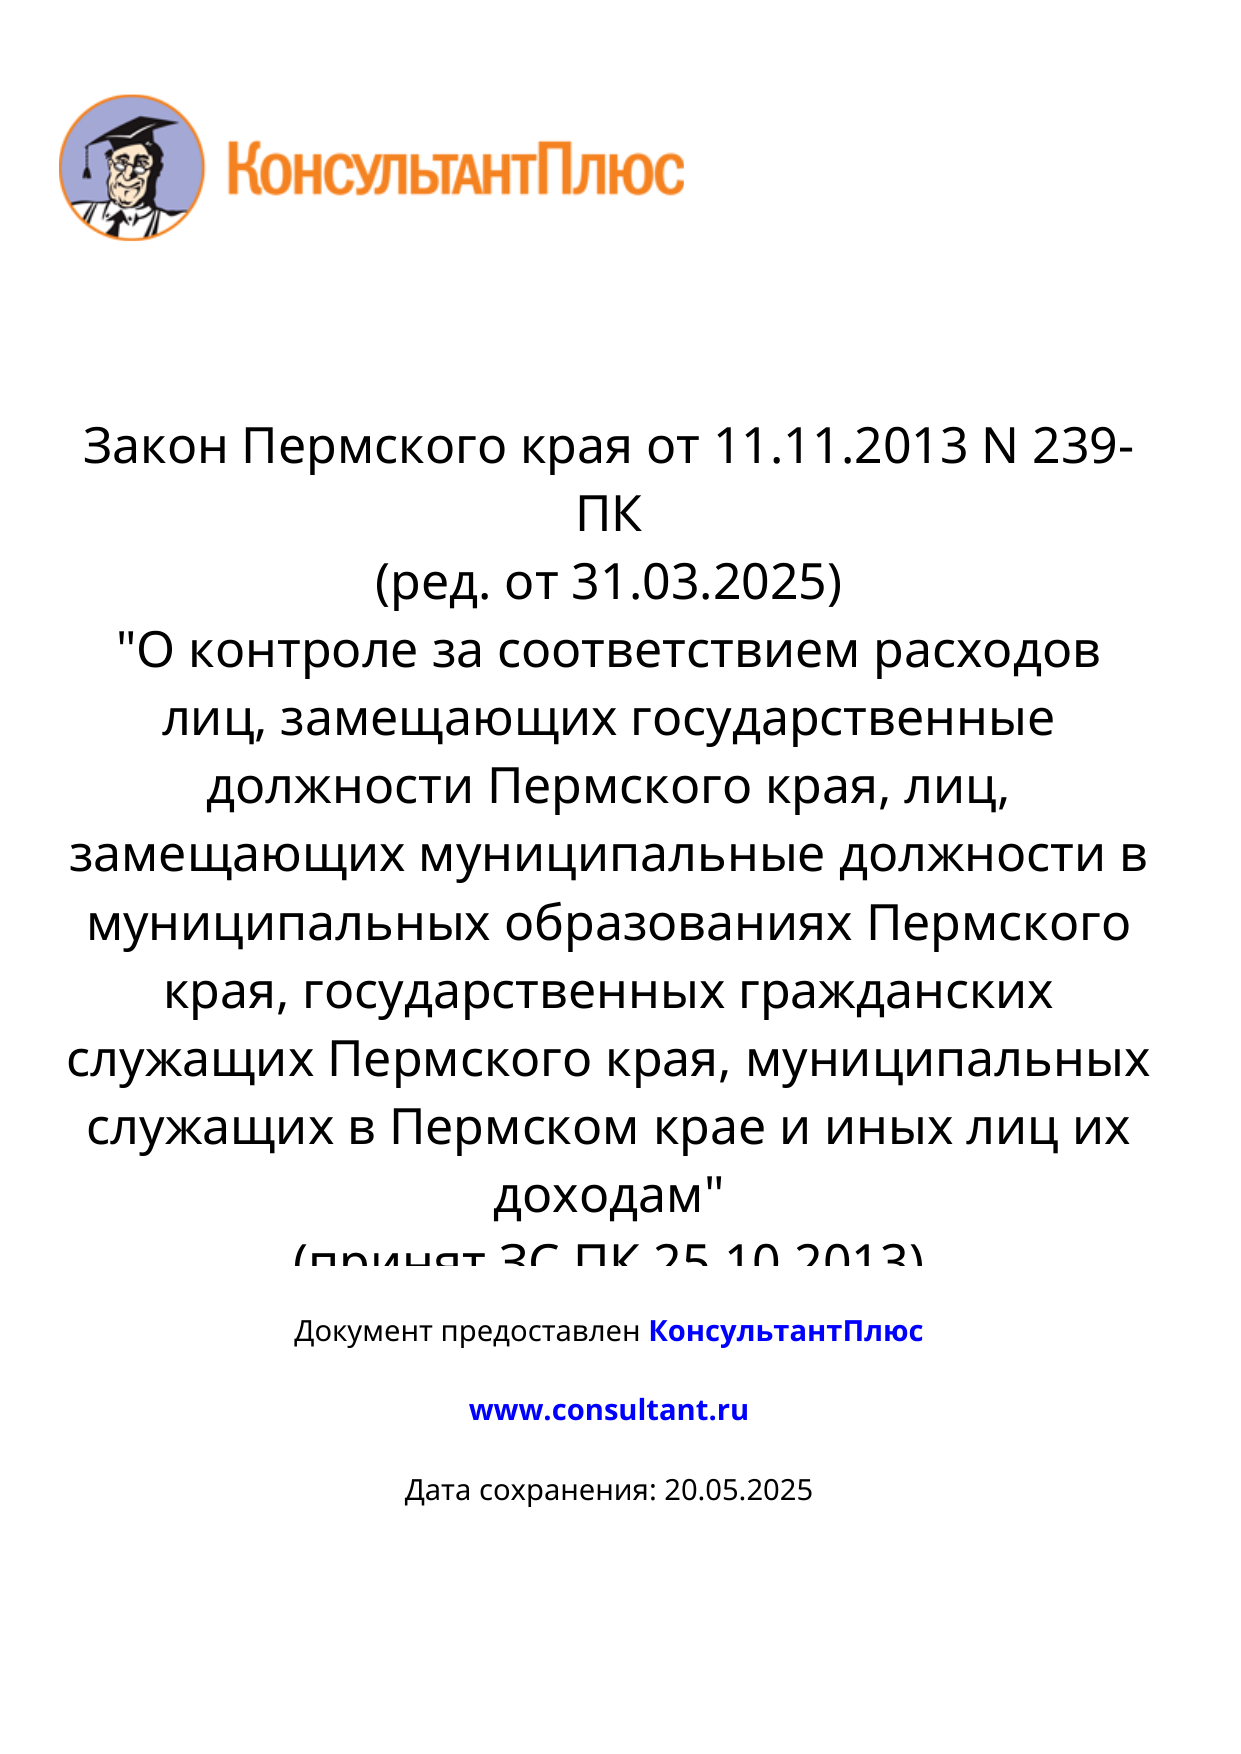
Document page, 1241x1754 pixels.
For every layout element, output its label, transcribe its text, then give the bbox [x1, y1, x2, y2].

table_cell Закон Пермского края от 11.11.2013 N 239-ПК (ред. от 31.03.2025) "О контроле за соответствием расходов лиц, замещающих государственные должности Пермского края, лиц, замещающих муниципальные должности в муниципальных образованиях Пермского края, государственных гражданских служащих Пермского края, муниципальных служащих в Пермском крае и иных лиц их доходам" (принят ЗС ПК 25.10.2013) [51, 403, 1167, 1272]
table_header [51, 88, 1167, 403]
picture [59, 93, 684, 243]
table_cell Документ предоставлен КонсультантПлюс www.consultant.ru Дата сохранения: 20.05.2025 [51, 1272, 1167, 1587]
